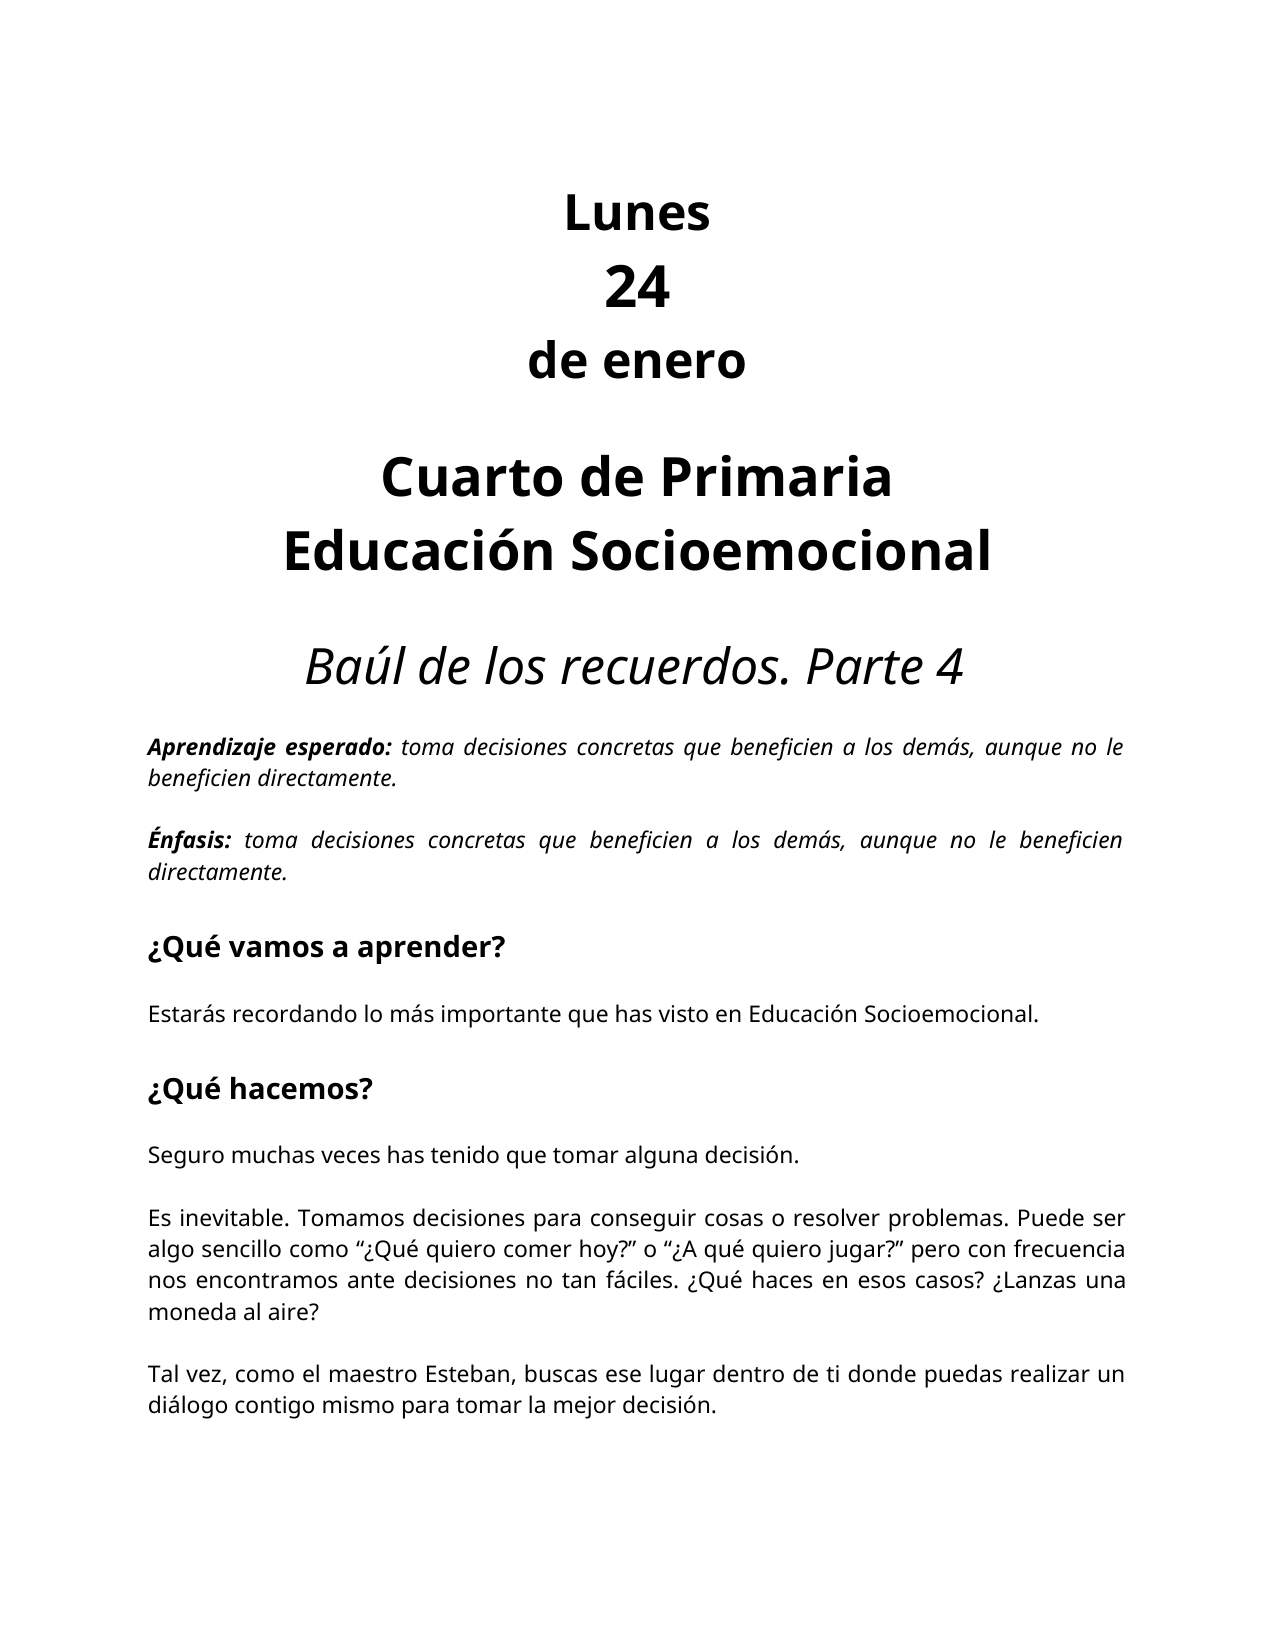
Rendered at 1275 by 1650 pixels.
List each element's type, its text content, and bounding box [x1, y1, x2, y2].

text Énfasis: toma decisiones concretas que beneficien a los demás, aunque no le beneficien directamente. [148, 824, 1127, 887]
text Estarás recordando lo más importante que has visto en Educación Socioemocional. [148, 997, 1127, 1029]
text Tal vez, como el maestro Esteban, buscas ese lugar dentro de ti donde puedas realizar un diálogo contigo mismo para tomar la mejor decisión. [148, 1358, 1127, 1421]
text Baúl de los recuerdos. Parte 4 [148, 631, 1127, 699]
text Cuarto de Primaria [148, 438, 1127, 512]
text Educación Socioemocional [148, 512, 1127, 586]
text Aprendizaje esperado: toma decisiones concretas que beneficien a los demás, aunque no le beneficien directamente. [148, 731, 1127, 793]
text de enero [148, 325, 1127, 393]
text Es inevitable. Tomamos decisiones para conseguir cosas o resolver problemas. Puede ser algo sencillo como “¿Qué quiero comer hoy?” o “¿A qué quiero jugar?” pero con frecuencia nos encontramos ante decisiones no tan fáciles. ¿Qué haces en esos casos? ¿Lanzas una moneda al aire? [148, 1202, 1127, 1327]
text Lunes [148, 177, 1127, 245]
text ¿Qué vamos a aprender? [148, 927, 1127, 966]
text Seguro muchas veces has tenido que tomar alguna decisión. [148, 1139, 1127, 1171]
text ¿Qué hacemos? [148, 1068, 1127, 1108]
text 24 [148, 245, 1127, 325]
